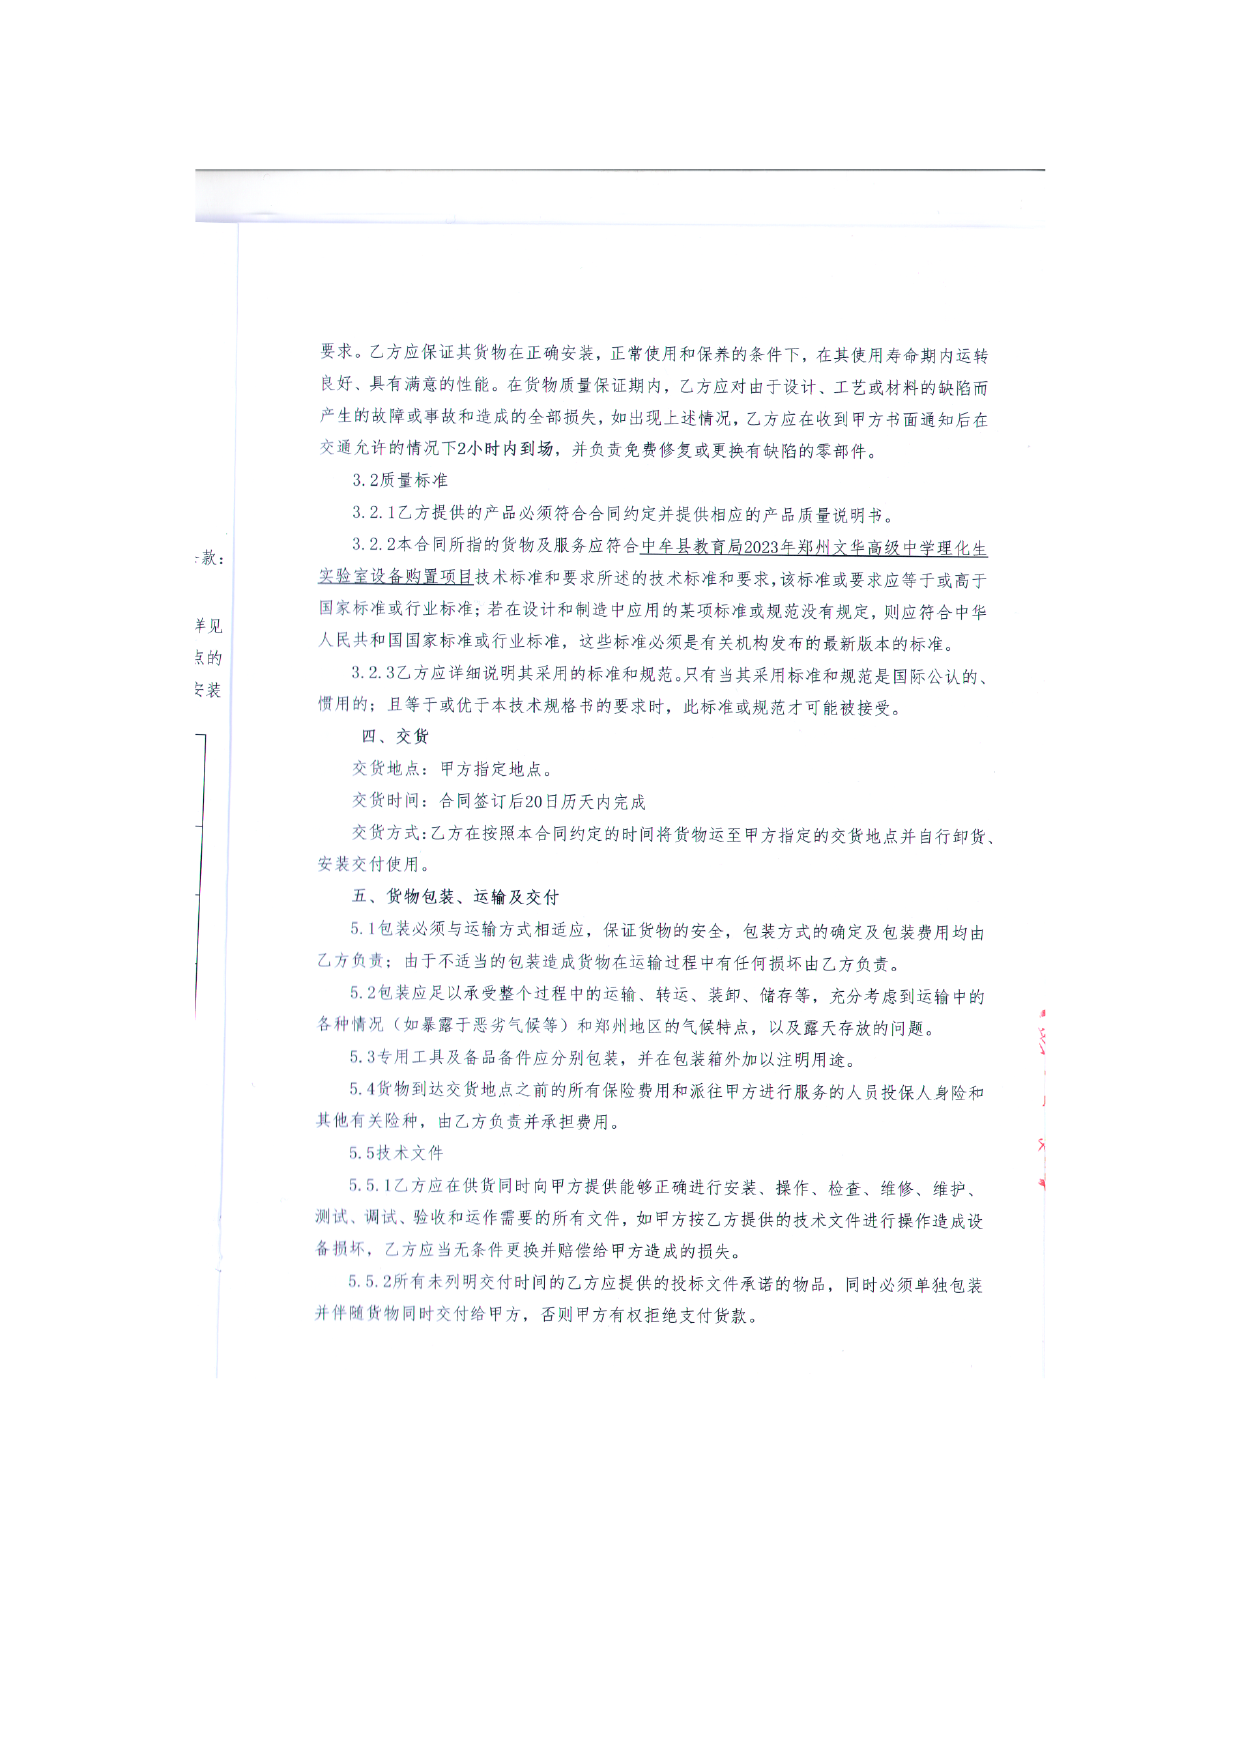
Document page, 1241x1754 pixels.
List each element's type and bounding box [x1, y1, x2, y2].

picture [187, 162, 1053, 1386]
